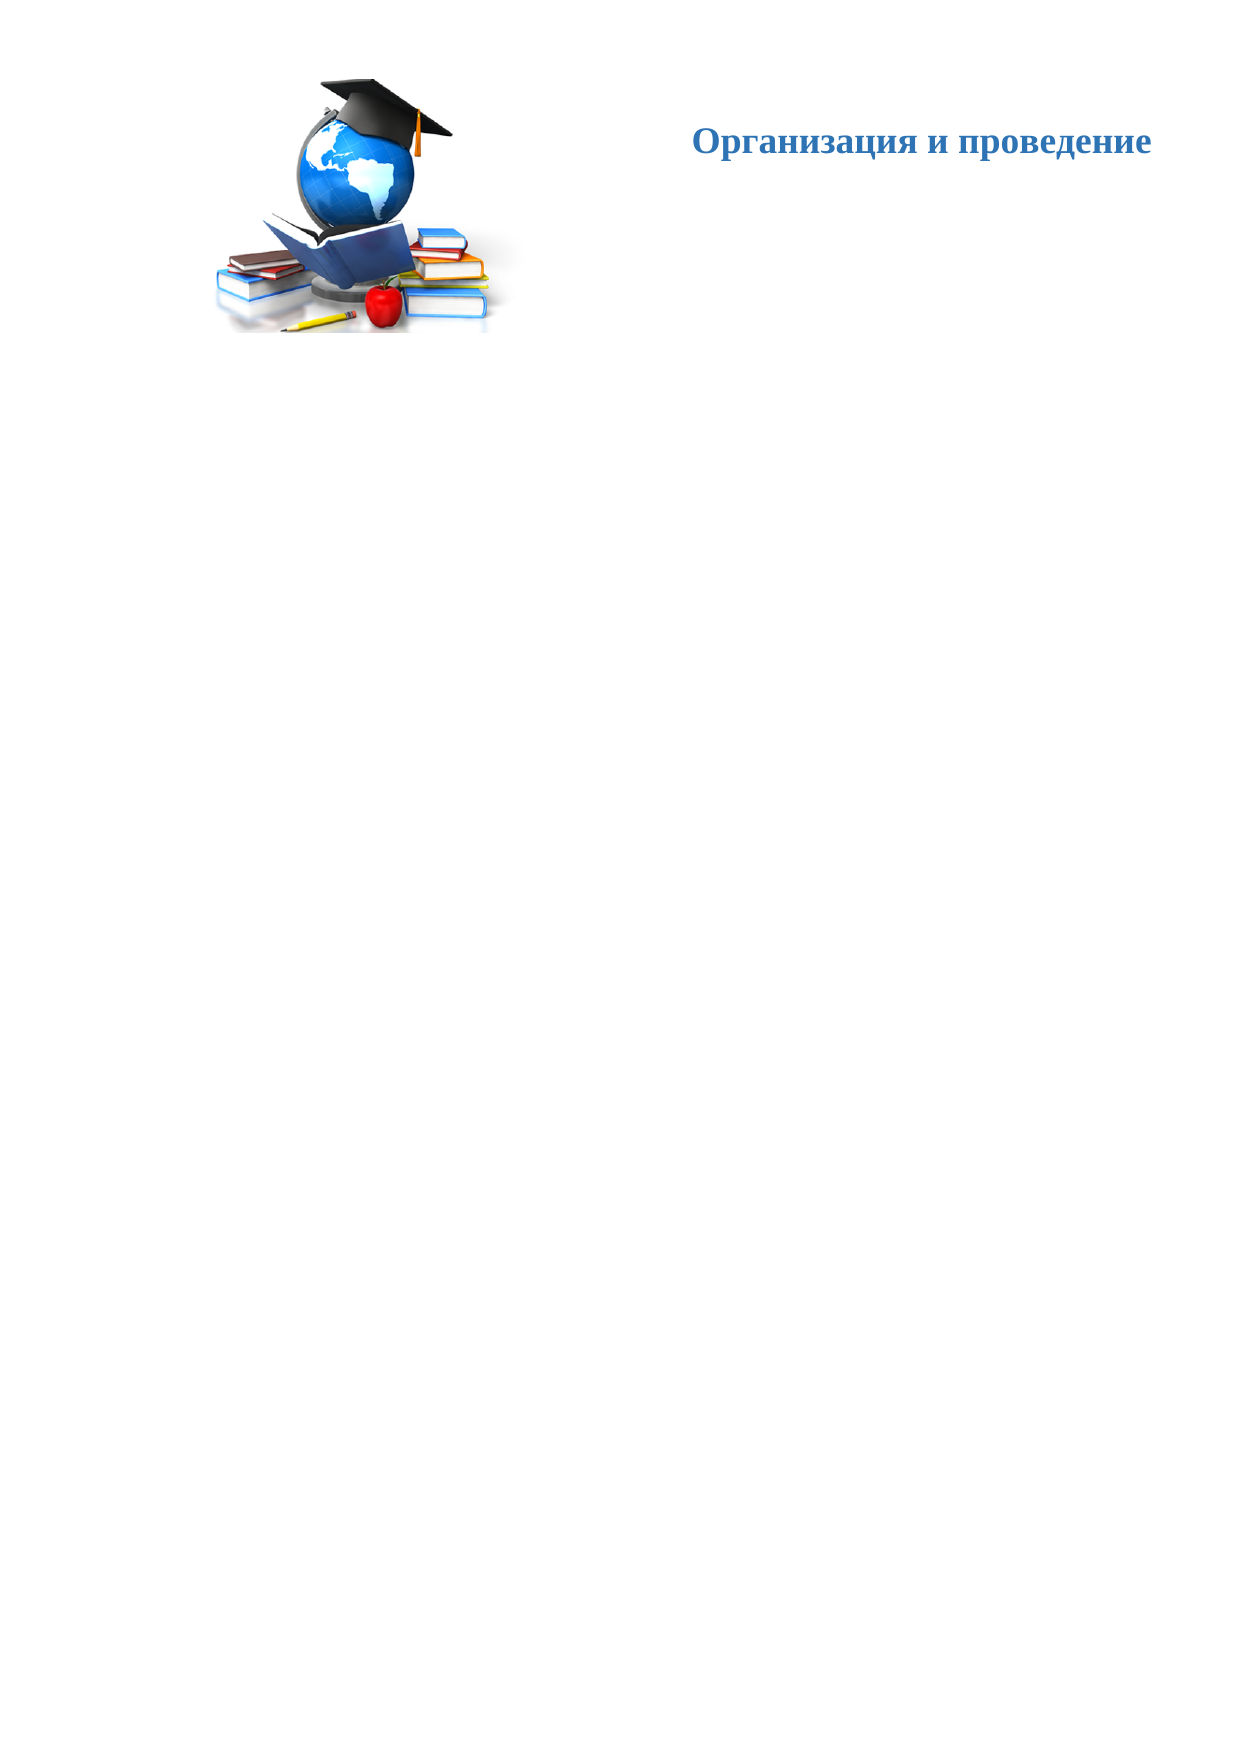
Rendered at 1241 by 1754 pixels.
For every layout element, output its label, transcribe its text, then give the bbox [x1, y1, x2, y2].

picture [151, 79, 564, 333]
text Организация и проведение [564, 118, 1152, 161]
